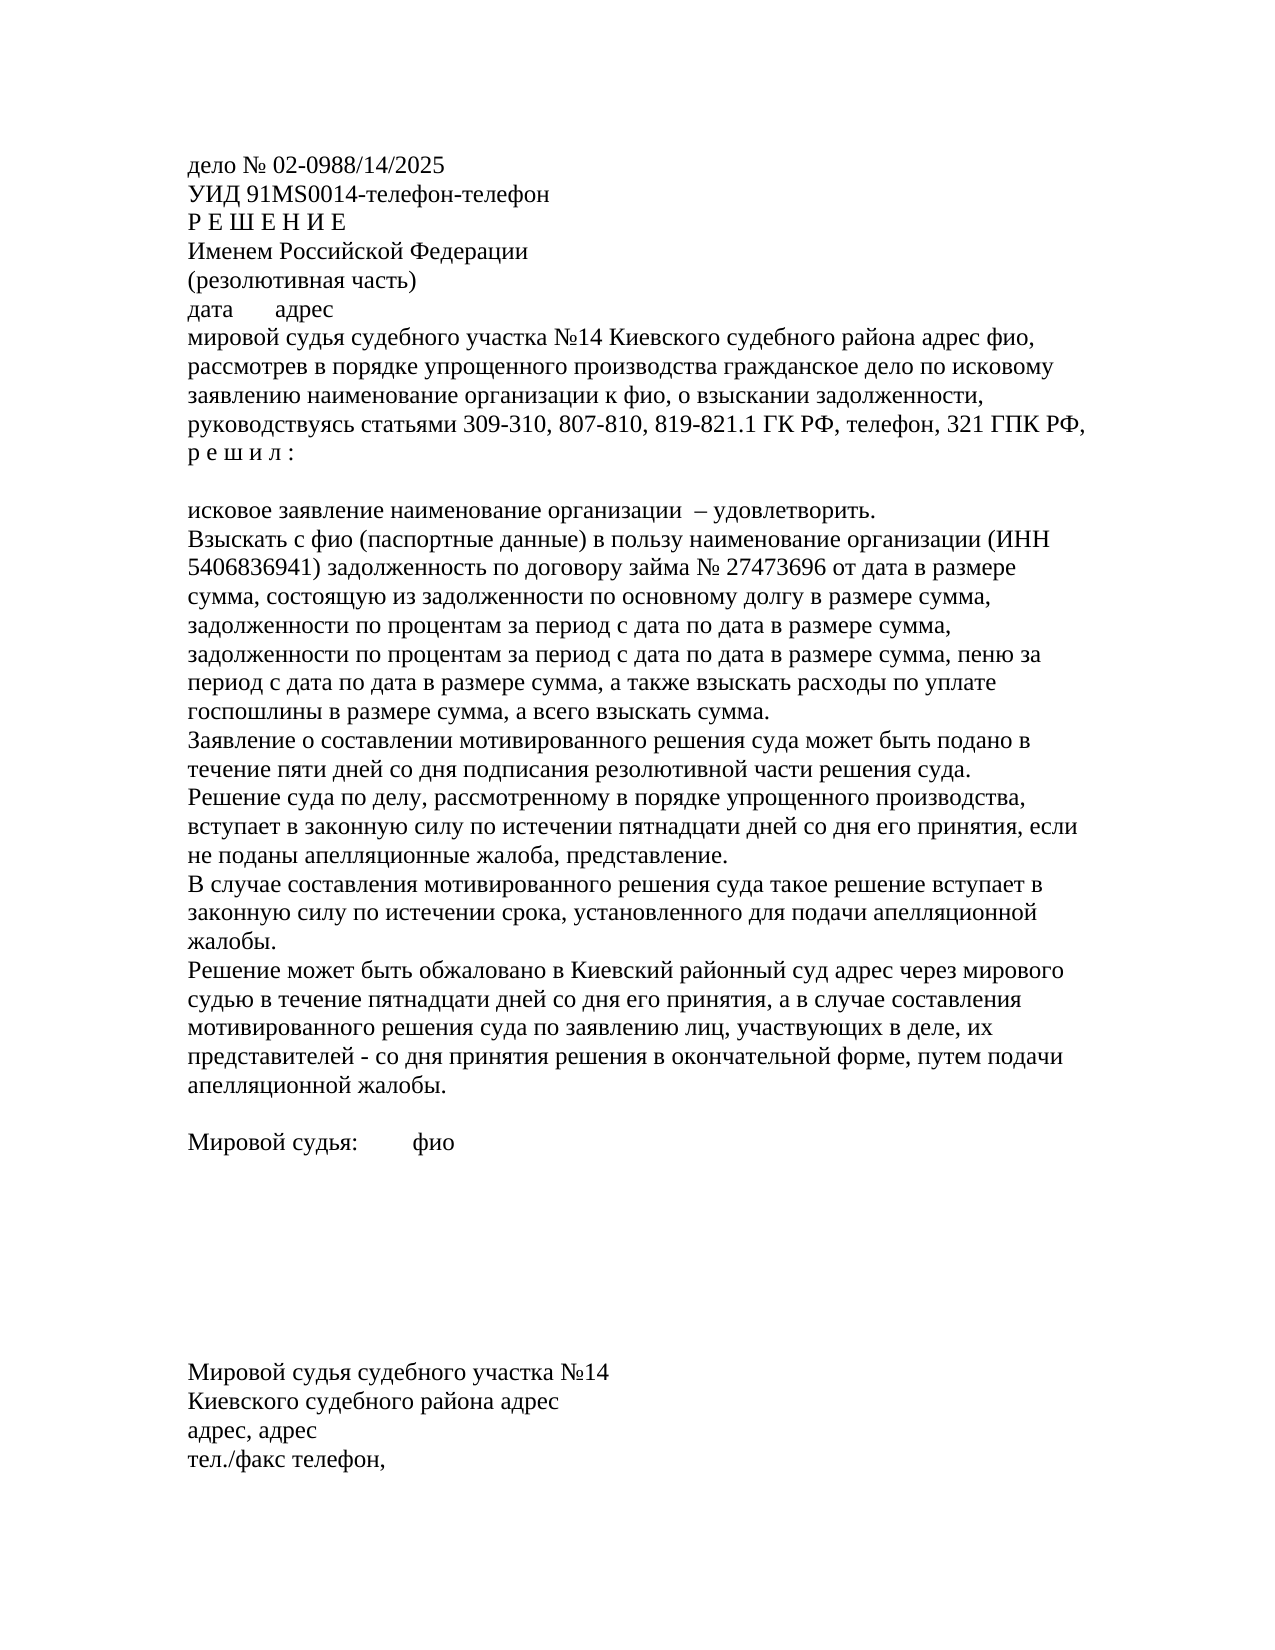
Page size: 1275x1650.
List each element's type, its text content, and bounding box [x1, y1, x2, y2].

text Именем Российской Федерации [187, 236, 1087, 265]
text В случае составления мотивированного решения суда такое решение вступает в законную силу по истечении срока, установленного для подачи апелляционной жалобы. [187, 869, 1087, 955]
text Решение суда по делу, рассмотренному в порядке упрощенного производства, вступает в законную силу по истечении пятнадцати дней со дня его принятия, если не поданы апелляционные жалоба, представление. [187, 782, 1087, 869]
text адрес, адрес [187, 1415, 1087, 1444]
text Заявление о составлении мотивированного решения суда может быть подано в течение пяти дней со дня подписания резолютивной части решения суда. [187, 725, 1087, 782]
text р е ш и л : [187, 437, 1087, 466]
text руководствуясь статьями 309-310, 807-810, 819-821.1 ГК РФ, телефон, 321 ГПК РФ, [187, 409, 1087, 437]
text (резолютивная часть) [187, 265, 1087, 294]
text УИД 91MS0014-телефон-телефон [187, 179, 1087, 207]
text мировой судья судебного участка №14 Киевского судебного района адрес фио, рассмотрев в порядке упрощенного производства гражданское дело по исковому заявлению наименование организации к фио, о взыскании задолженности, [187, 322, 1087, 409]
text Взыскать с фио (паспортные данные) в пользу наименование организации (ИНН 5406836941) задолженность по договору займа № 27473696 от дата в размере сумма, состоящую из задолженности по основному долгу в размере сумма, задолженности по процентам за период с дата по дата в размере сумма, задолженности по процентам за период с дата по дата в размере сумма, пеню за период с дата по дата в размере сумма, а также взыскать расходы по уплате госпошлины в размере сумма, а всего взыскать сумма. [187, 524, 1087, 725]
text Р Е Ш Е Н И Е [187, 207, 1087, 236]
text исковое заявление наименование организации – удовлетворить. [187, 495, 1087, 524]
text дело № 02-0988/14/2025 [187, 150, 1087, 179]
text дата адрес [187, 294, 1087, 322]
text Мировой судья судебного участка №14 [187, 1357, 1087, 1386]
text тел./факс телефон, [187, 1444, 1087, 1472]
text Решение может быть обжаловано в Киевский районный суд адрес через мирового судью в течение пятнадцати дней со дня его принятия, а в случае составления мотивированного решения суда по заявлению лиц, участвующих в деле, их представителей - со дня принятия решения в окончательной форме, путем подачи апелляционной жалобы. [187, 955, 1087, 1099]
text Киевского судебного района адрес [187, 1386, 1087, 1415]
text Мировой судья: фио [187, 1127, 1087, 1156]
